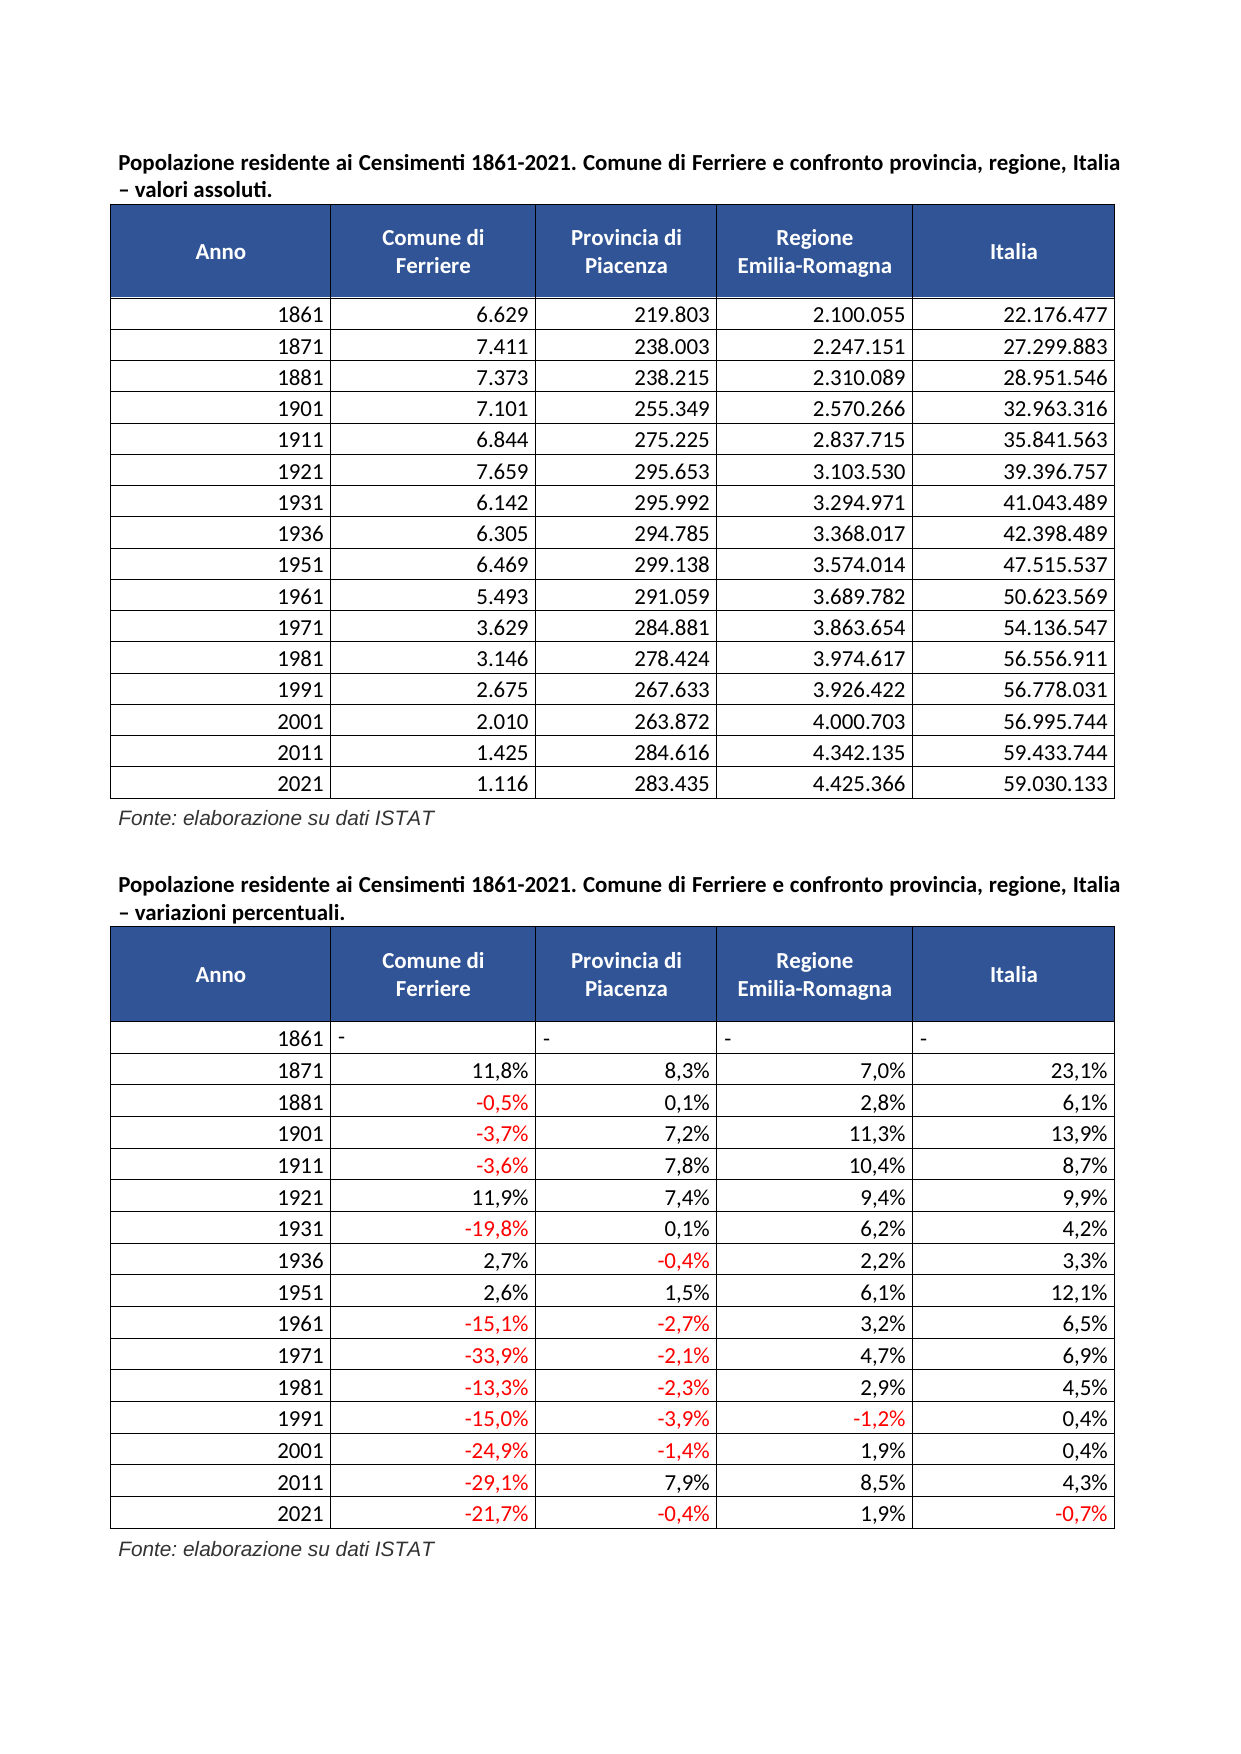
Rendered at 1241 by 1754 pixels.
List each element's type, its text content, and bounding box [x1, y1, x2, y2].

table_cell 1911 [111, 1149, 330, 1179]
table_cell 59.433.744 [913, 736, 1114, 766]
table_cell -1,4% [536, 1434, 716, 1464]
table_cell 54.136.547 [913, 611, 1114, 641]
table_cell 1951 [111, 549, 330, 579]
table_cell 0,1% [536, 1212, 716, 1243]
table_cell 0,4% [913, 1402, 1114, 1433]
table_cell 278.424 [536, 642, 716, 672]
table_cell 7,9% [536, 1465, 716, 1496]
table_cell 56.778.031 [913, 674, 1114, 704]
table_cell 1911 [111, 424, 330, 454]
table_cell 267.633 [536, 674, 716, 704]
text Popolazione residente ai Censimenti 1861-2021. Comune di Ferriere e confronto provincia, regione, Italia – variazioni percentuali. [118, 870, 1122, 926]
table_cell 3.368.017 [717, 517, 912, 547]
table_cell 1951 [111, 1275, 330, 1306]
table_cell 6,1% [717, 1275, 912, 1306]
table_cell 27.299.883 [913, 330, 1114, 360]
table_cell 275.225 [536, 424, 716, 454]
table_cell 1936 [111, 1244, 330, 1274]
table_cell 11,9% [331, 1180, 535, 1211]
table_header Provincia di Piacenza [536, 205, 716, 297]
table_cell 7.411 [331, 330, 535, 360]
table_cell 7,0% [717, 1054, 912, 1084]
table_cell 1961 [111, 1307, 330, 1338]
table_cell 59.030.133 [913, 767, 1114, 797]
table_cell 3.103.530 [717, 455, 912, 485]
table_cell 299.138 [536, 549, 716, 579]
table_cell 3.863.654 [717, 611, 912, 641]
table_cell 295.653 [536, 455, 716, 485]
table_cell - [913, 1022, 1114, 1053]
table_cell 219.803 [536, 299, 716, 329]
table_cell 6,9% [913, 1339, 1114, 1369]
table_cell 1991 [111, 674, 330, 704]
table_cell 1881 [111, 361, 330, 391]
table_cell 0,1% [536, 1085, 716, 1116]
table_cell 8,7% [913, 1149, 1114, 1179]
table_cell 284.616 [536, 736, 716, 766]
table_cell -3,7% [331, 1117, 535, 1148]
table_cell 284.881 [536, 611, 716, 641]
table_cell -2,7% [536, 1307, 716, 1338]
table_cell 4.425.366 [717, 767, 912, 797]
table_cell 1901 [111, 1117, 330, 1148]
table_header Comune di Ferriere [331, 927, 535, 1021]
table_cell 13,9% [913, 1117, 1114, 1148]
table_cell 1921 [111, 455, 330, 485]
table_cell 7,8% [536, 1149, 716, 1179]
table_cell 6.305 [331, 517, 535, 547]
table_cell 42.398.489 [913, 517, 1114, 547]
table_cell 1861 [111, 299, 330, 329]
table_cell 2021 [111, 1497, 330, 1528]
table_cell -15,0% [331, 1402, 535, 1433]
table_cell -2,3% [536, 1370, 716, 1401]
table_cell 1981 [111, 642, 330, 672]
table_cell -2,1% [536, 1339, 716, 1369]
table_cell 2,9% [717, 1370, 912, 1401]
table_cell 291.059 [536, 580, 716, 610]
table_cell 1,9% [717, 1497, 912, 1528]
table_cell -13,3% [331, 1370, 535, 1401]
table_cell 1991 [111, 1402, 330, 1433]
table_cell 3.574.014 [717, 549, 912, 579]
table_cell 2.837.715 [717, 424, 912, 454]
table_cell 11,8% [331, 1054, 535, 1084]
table_cell 6,1% [913, 1085, 1114, 1116]
table_cell 2011 [111, 736, 330, 766]
table_cell 238.003 [536, 330, 716, 360]
table_cell 8,3% [536, 1054, 716, 1084]
table_cell -0,4% [536, 1244, 716, 1274]
table_cell 263.872 [536, 705, 716, 735]
table_cell 2021 [111, 767, 330, 797]
table_cell -24,9% [331, 1434, 535, 1464]
table_cell 6.142 [331, 486, 535, 516]
table_cell 12,1% [913, 1275, 1114, 1306]
table_cell -33,9% [331, 1339, 535, 1369]
table_cell -0,7% [913, 1497, 1114, 1528]
table_cell 4,3% [913, 1465, 1114, 1496]
text Fonte: elaborazione su dati ISTAT [118, 806, 1122, 830]
table_cell - [717, 1022, 912, 1053]
table_cell 23,1% [913, 1054, 1114, 1084]
table_cell 56.556.911 [913, 642, 1114, 672]
table_cell 7.101 [331, 392, 535, 422]
table_cell 1,9% [717, 1434, 912, 1464]
table_header Provincia di Piacenza [536, 927, 716, 1021]
table_cell 2,2% [717, 1244, 912, 1274]
table_header Anno [111, 205, 330, 297]
table_cell -29,1% [331, 1465, 535, 1496]
table_cell -0,5% [331, 1085, 535, 1116]
table_cell 2011 [111, 1465, 330, 1496]
table_cell 3.926.422 [717, 674, 912, 704]
table_cell 1971 [111, 611, 330, 641]
table_cell 8,5% [717, 1465, 912, 1496]
table_cell 3.294.971 [717, 486, 912, 516]
table_cell 10,4% [717, 1149, 912, 1179]
table_cell 1936 [111, 517, 330, 547]
table_cell 1921 [111, 1180, 330, 1211]
table_cell 4,5% [913, 1370, 1114, 1401]
table_cell -1,2% [717, 1402, 912, 1433]
table_cell 255.349 [536, 392, 716, 422]
table_cell 5.493 [331, 580, 535, 610]
table_cell 50.623.569 [913, 580, 1114, 610]
table_cell 41.043.489 [913, 486, 1114, 516]
text Fonte: elaborazione su dati ISTAT [118, 1536, 1122, 1560]
table_cell 0,4% [913, 1434, 1114, 1464]
table_header Comune di Ferriere [331, 205, 535, 297]
table_cell 2,8% [717, 1085, 912, 1116]
table_cell 4.000.703 [717, 705, 912, 735]
table_cell 32.963.316 [913, 392, 1114, 422]
table_cell 2.570.266 [717, 392, 912, 422]
table_cell 22.176.477 [913, 299, 1114, 329]
table_cell 9,9% [913, 1180, 1114, 1211]
table_cell 35.841.563 [913, 424, 1114, 454]
table_cell 2,7% [331, 1244, 535, 1274]
table_cell 2.675 [331, 674, 535, 704]
table_cell 28.951.546 [913, 361, 1114, 391]
table_cell 283.435 [536, 767, 716, 797]
table_cell 2.100.055 [717, 299, 912, 329]
table_cell 47.515.537 [913, 549, 1114, 579]
table_cell 7,2% [536, 1117, 716, 1148]
table_header Regione Emilia-Romagna [717, 205, 912, 297]
table_cell 6,5% [913, 1307, 1114, 1338]
table_cell 238.215 [536, 361, 716, 391]
table_cell 7.659 [331, 455, 535, 485]
table_cell -0,4% [536, 1497, 716, 1528]
table_cell 56.995.744 [913, 705, 1114, 735]
table_cell 3.629 [331, 611, 535, 641]
table_header Anno [111, 927, 330, 1021]
table_cell 4,2% [913, 1212, 1114, 1243]
table_cell 2.247.151 [717, 330, 912, 360]
table_cell 1881 [111, 1085, 330, 1116]
table_cell 6.629 [331, 299, 535, 329]
table_cell 4,7% [717, 1339, 912, 1369]
table_cell 11,3% [717, 1117, 912, 1148]
table_cell 1931 [111, 486, 330, 516]
table_cell 6.469 [331, 549, 535, 579]
table_cell - [536, 1022, 716, 1053]
table_cell 295.992 [536, 486, 716, 516]
text Popolazione residente ai Censimenti 1861-2021. Comune di Ferriere e confronto provincia, regione, Italia – valori assoluti. [118, 148, 1122, 204]
table_cell 3,3% [913, 1244, 1114, 1274]
table_cell 39.396.757 [913, 455, 1114, 485]
table_cell 1961 [111, 580, 330, 610]
table_cell 1871 [111, 1054, 330, 1084]
table_header Italia [913, 205, 1114, 297]
table_cell 9,4% [717, 1180, 912, 1211]
table_cell 7.373 [331, 361, 535, 391]
table_cell 1,5% [536, 1275, 716, 1306]
table_cell 1.425 [331, 736, 535, 766]
table_cell 4.342.135 [717, 736, 912, 766]
table_cell 3,2% [717, 1307, 912, 1338]
table_header Italia [913, 927, 1114, 1021]
table_cell 1871 [111, 330, 330, 360]
table_cell 2.310.089 [717, 361, 912, 391]
table_cell 3.689.782 [717, 580, 912, 610]
table_cell 6.844 [331, 424, 535, 454]
table_cell 1.116 [331, 767, 535, 797]
table_cell 3.146 [331, 642, 535, 672]
table_cell 2001 [111, 705, 330, 735]
table_cell -15,1% [331, 1307, 535, 1338]
table_cell -21,7% [331, 1497, 535, 1528]
table_cell 3.974.617 [717, 642, 912, 672]
table_cell 1861 [111, 1022, 330, 1053]
table_cell 2.010 [331, 705, 535, 735]
table_cell 6,2% [717, 1212, 912, 1243]
table_cell 1901 [111, 392, 330, 422]
table_cell 2,6% [331, 1275, 535, 1306]
table_cell -3,9% [536, 1402, 716, 1433]
table_cell - [331, 1022, 535, 1053]
table_cell 2001 [111, 1434, 330, 1464]
table_cell 1981 [111, 1370, 330, 1401]
table_cell -19,8% [331, 1212, 535, 1243]
table_header Regione Emilia-Romagna [717, 927, 912, 1021]
table_cell 294.785 [536, 517, 716, 547]
table_cell 1971 [111, 1339, 330, 1369]
table_cell 7,4% [536, 1180, 716, 1211]
table_cell 1931 [111, 1212, 330, 1243]
table_cell -3,6% [331, 1149, 535, 1179]
